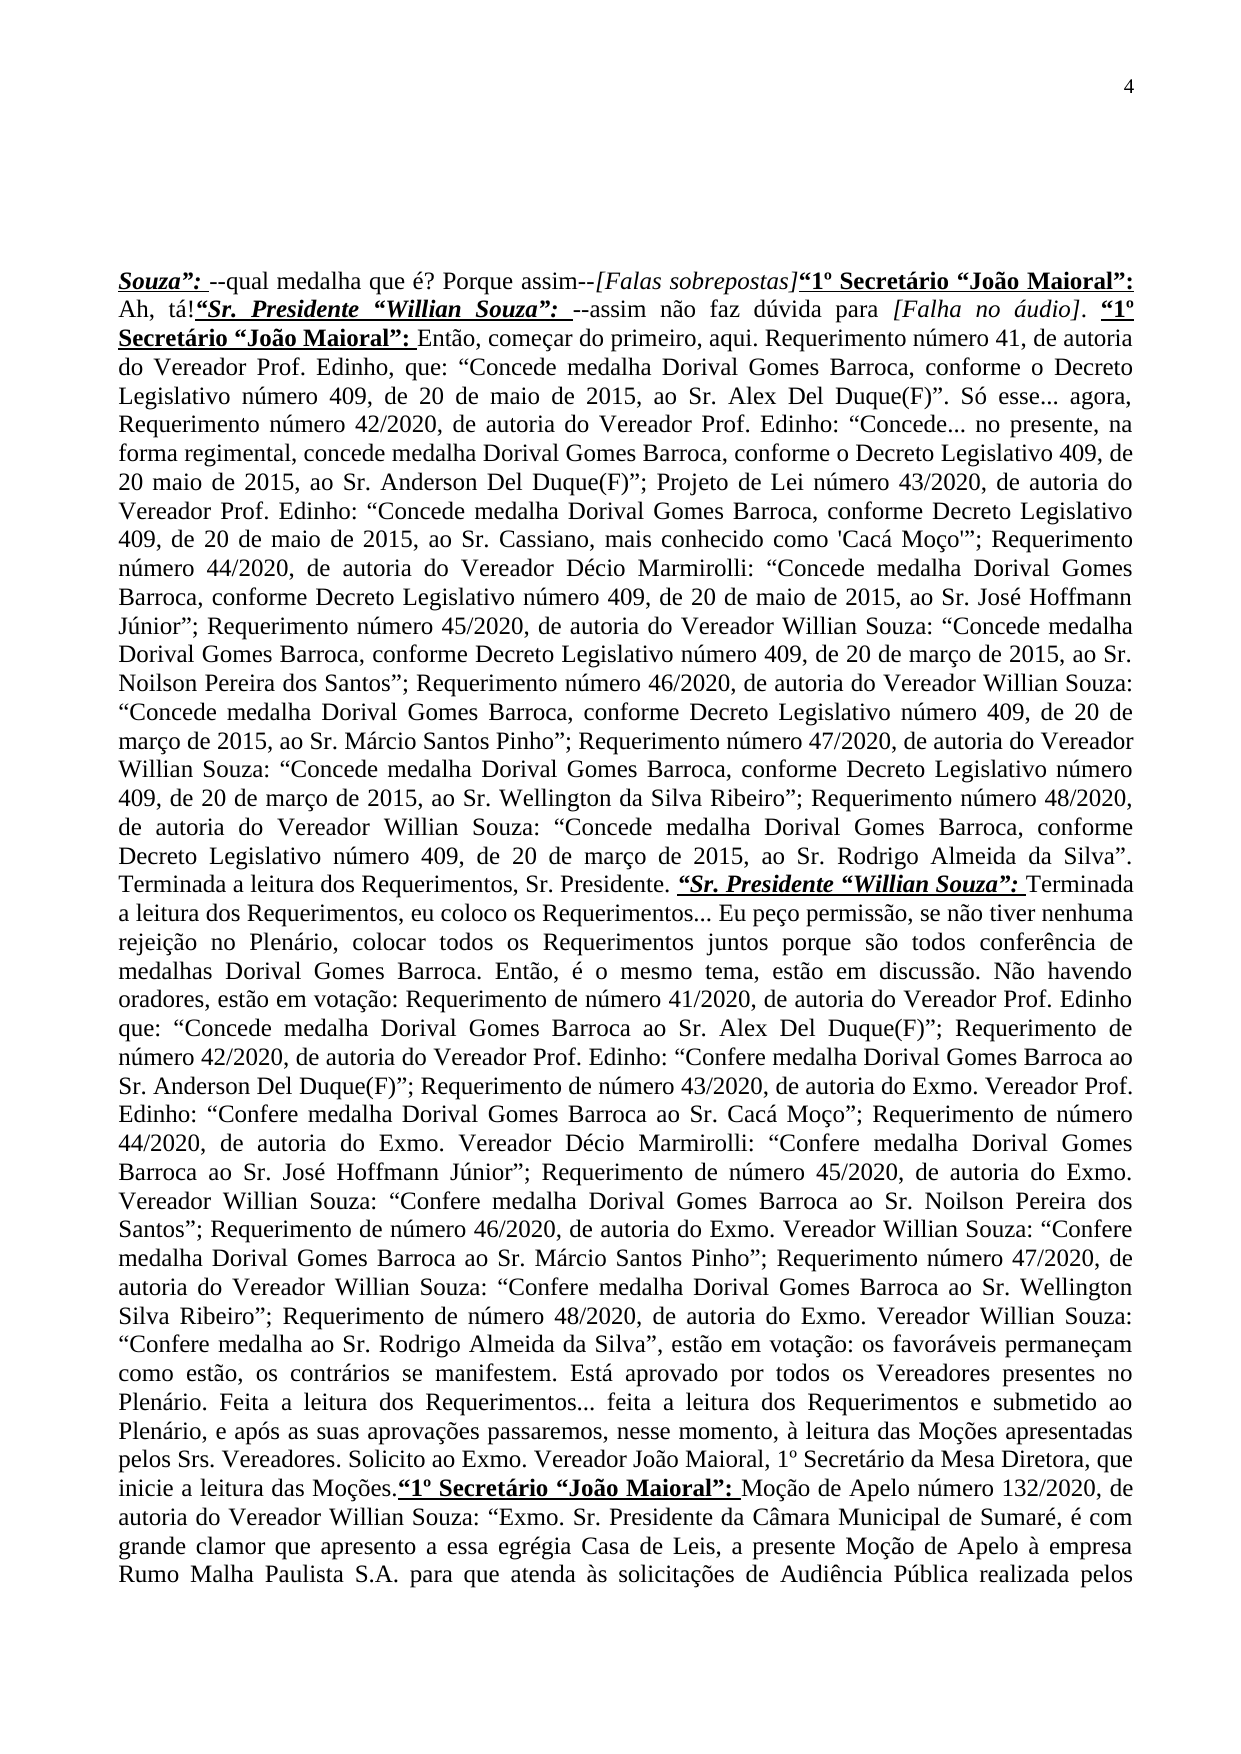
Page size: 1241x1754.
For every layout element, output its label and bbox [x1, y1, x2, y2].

text [118, 266, 1134, 1588]
